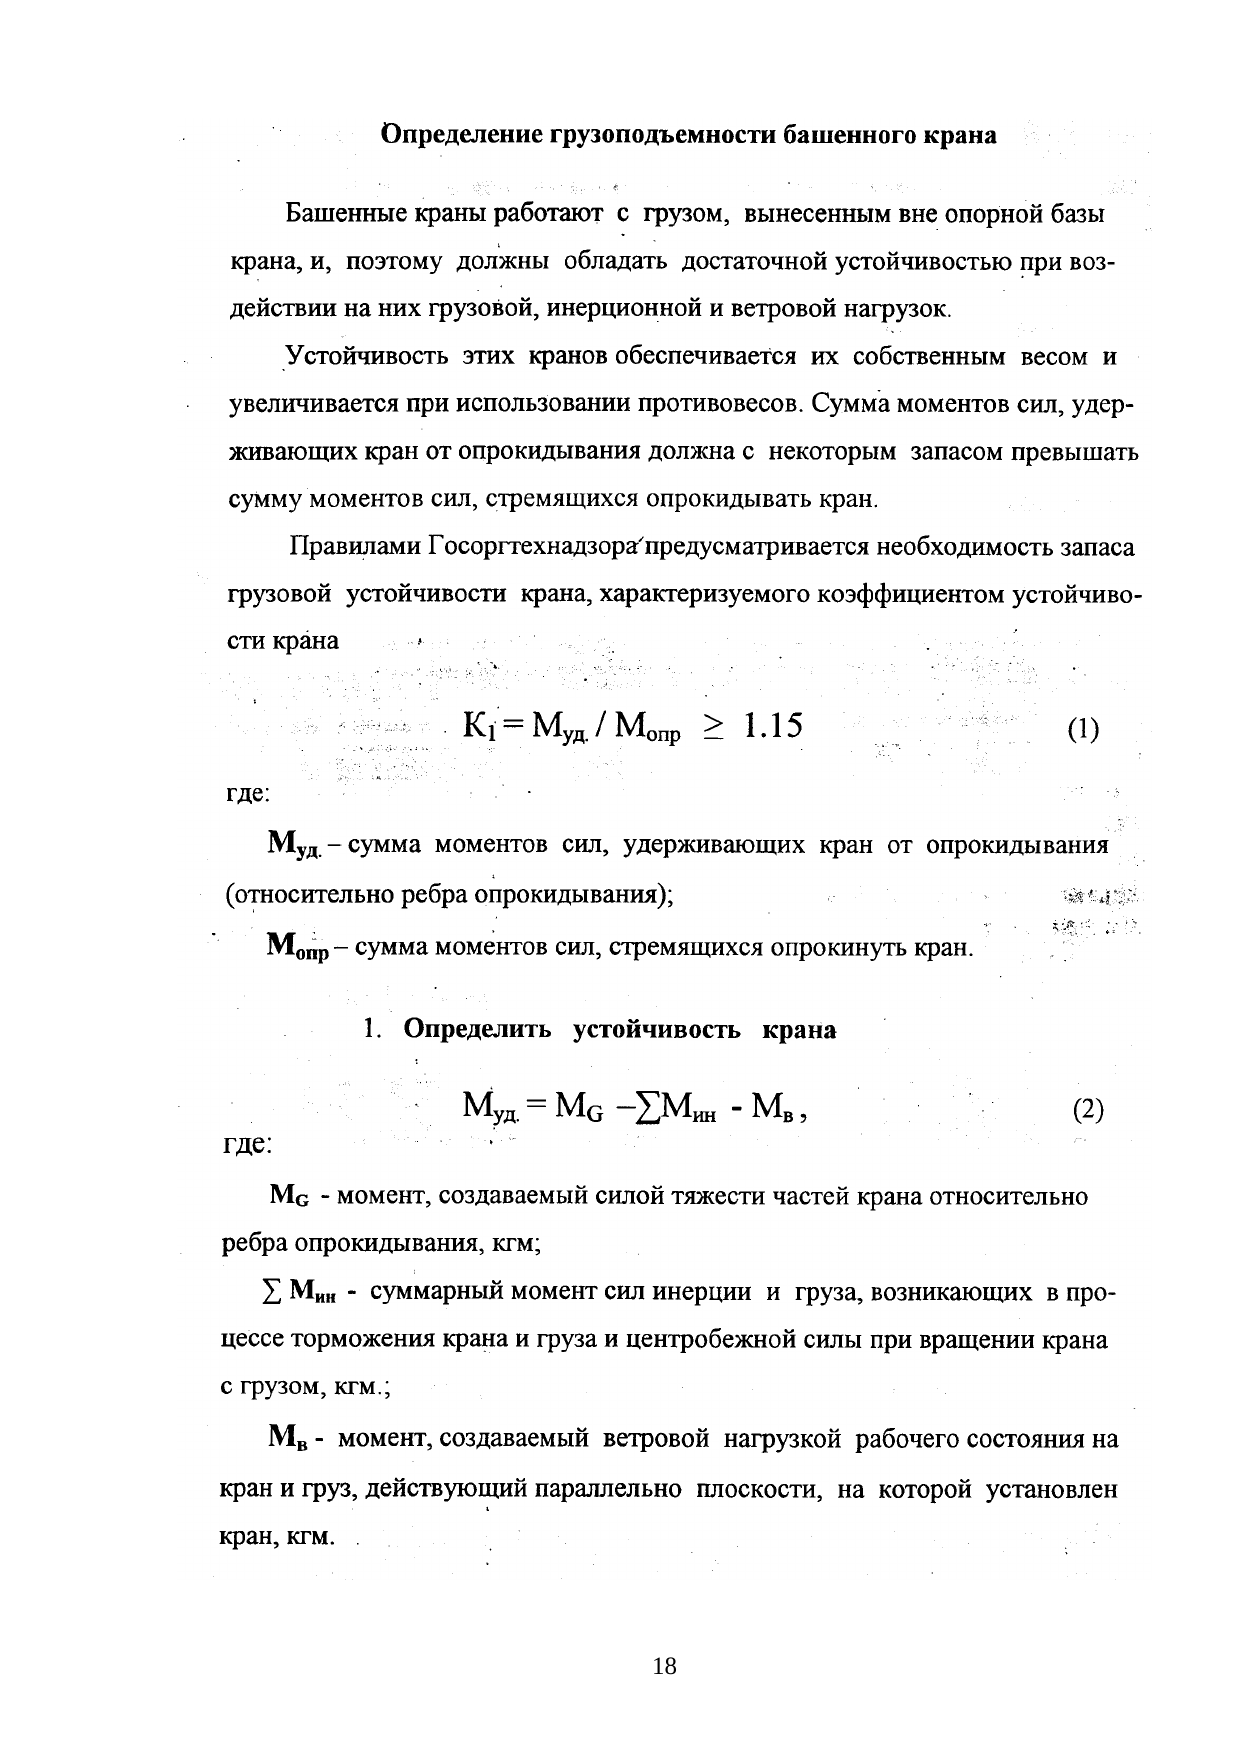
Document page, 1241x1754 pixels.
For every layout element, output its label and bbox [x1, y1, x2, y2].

picture [177, 118, 1152, 1580]
